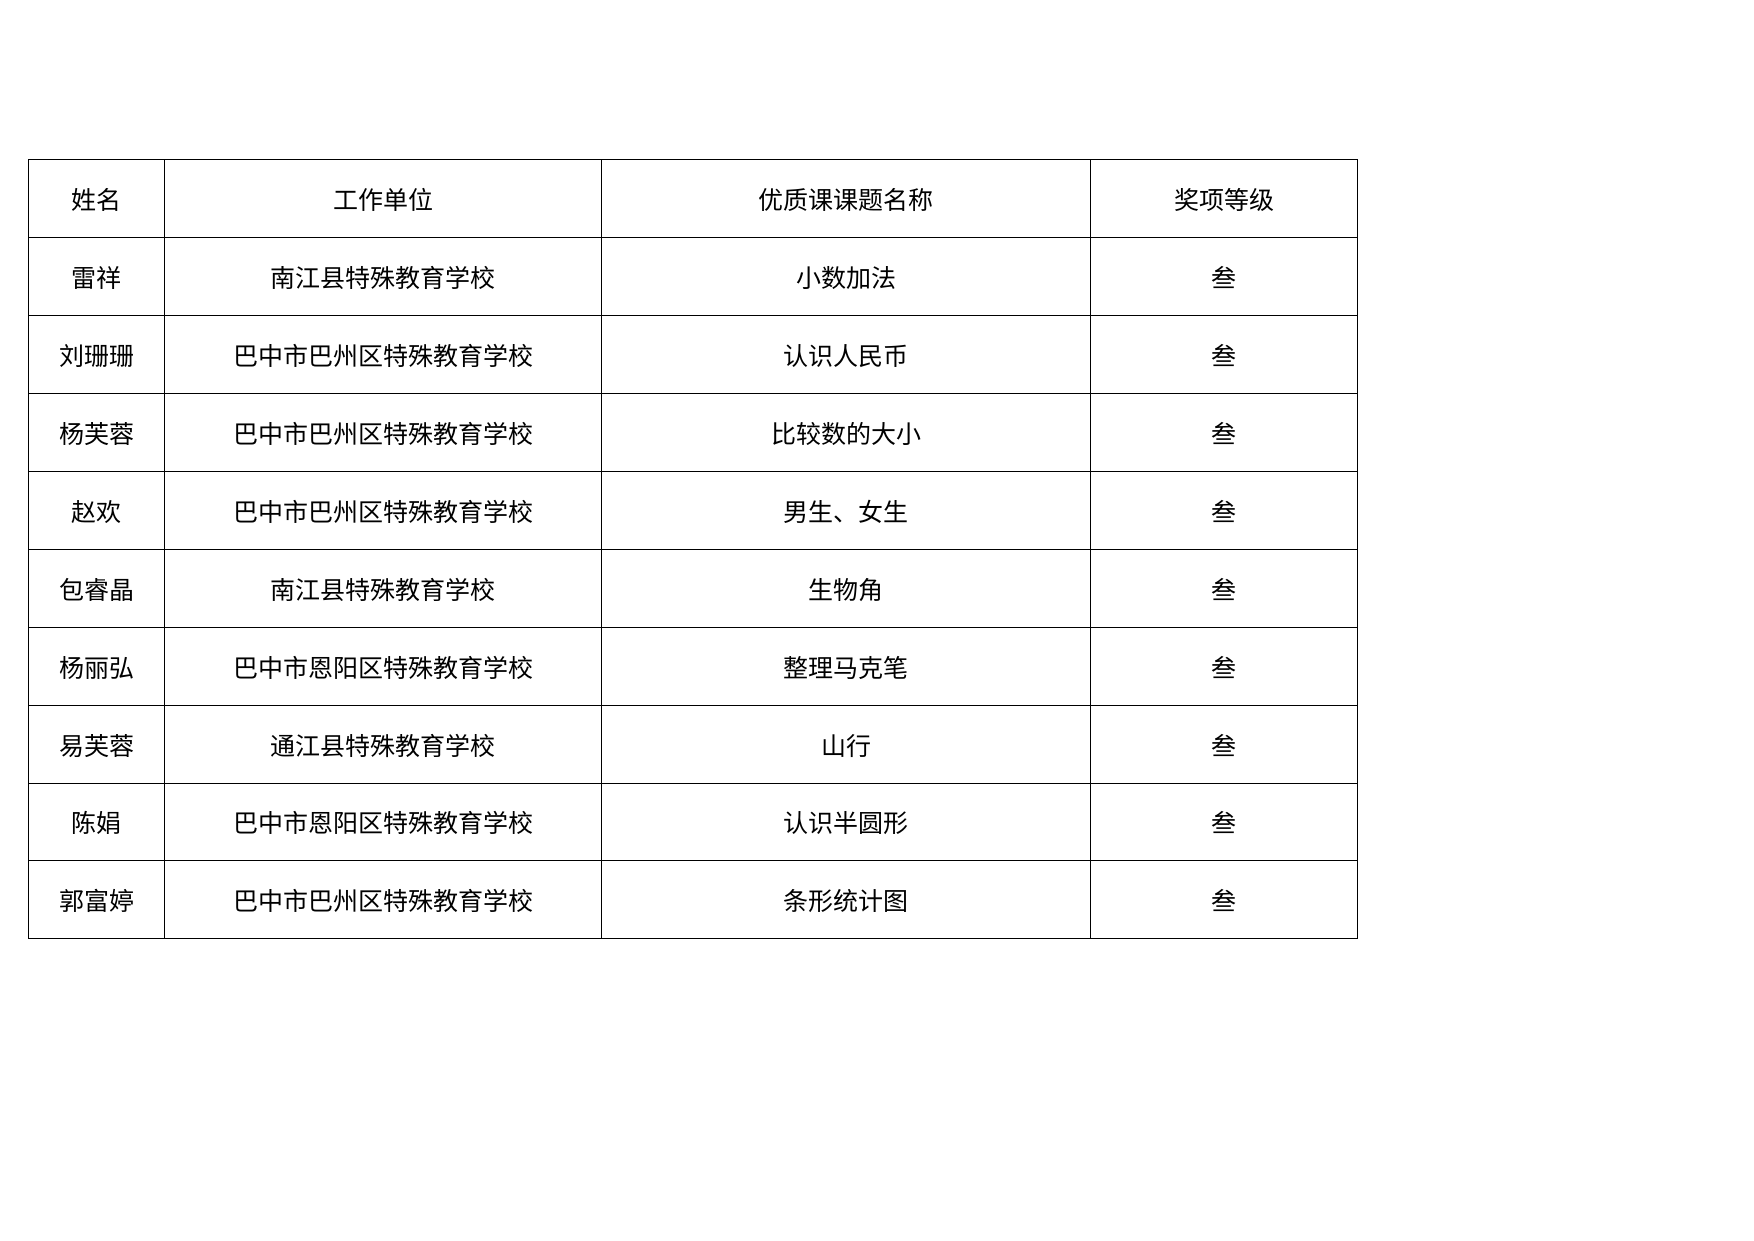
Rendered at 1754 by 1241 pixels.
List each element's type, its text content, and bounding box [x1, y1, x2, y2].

table_cell 赵欢 [29, 472, 164, 549]
table_header 奖项等级 [1091, 160, 1357, 237]
table_cell 叁 [1091, 472, 1357, 549]
table_cell 小数加法 [602, 238, 1090, 315]
table_cell 叁 [1091, 628, 1357, 704]
table_cell 郭富婷 [29, 861, 164, 938]
table_cell 男生、女生 [602, 472, 1090, 549]
table_cell 叁 [1091, 394, 1357, 471]
table_cell 巴中市巴州区特殊教育学校 [165, 472, 601, 549]
table_cell 叁 [1091, 316, 1357, 393]
table_header 工作单位 [165, 160, 601, 237]
table_cell 通江县特殊教育学校 [165, 706, 601, 782]
table_cell 巴中市恩阳区特殊教育学校 [165, 628, 601, 704]
table_cell 山行 [602, 706, 1090, 782]
table_cell 叁 [1091, 238, 1357, 315]
table_cell 比较数的大小 [602, 394, 1090, 471]
table_header 优质课课题名称 [602, 160, 1090, 237]
table_cell 陈娟 [29, 784, 164, 860]
table_cell 巴中市巴州区特殊教育学校 [165, 861, 601, 938]
table_cell 叁 [1091, 861, 1357, 938]
table_cell 叁 [1091, 550, 1357, 627]
table_cell 易芙蓉 [29, 706, 164, 782]
table_cell 认识半圆形 [602, 784, 1090, 860]
table_cell 叁 [1091, 784, 1357, 860]
table_cell 南江县特殊教育学校 [165, 550, 601, 627]
table_cell 雷祥 [29, 238, 164, 315]
table_cell 刘珊珊 [29, 316, 164, 393]
table_cell 条形统计图 [602, 861, 1090, 938]
table_cell 生物角 [602, 550, 1090, 627]
table_cell 杨丽弘 [29, 628, 164, 704]
table_cell 巴中市恩阳区特殊教育学校 [165, 784, 601, 860]
table_cell 南江县特殊教育学校 [165, 238, 601, 315]
table_cell 认识人民币 [602, 316, 1090, 393]
table_cell 整理马克笔 [602, 628, 1090, 704]
table_header 姓名 [29, 160, 164, 237]
table_cell 巴中市巴州区特殊教育学校 [165, 394, 601, 471]
table_cell 包睿晶 [29, 550, 164, 627]
table_cell 杨芙蓉 [29, 394, 164, 471]
table_cell 巴中市巴州区特殊教育学校 [165, 316, 601, 393]
table_cell 叁 [1091, 706, 1357, 782]
